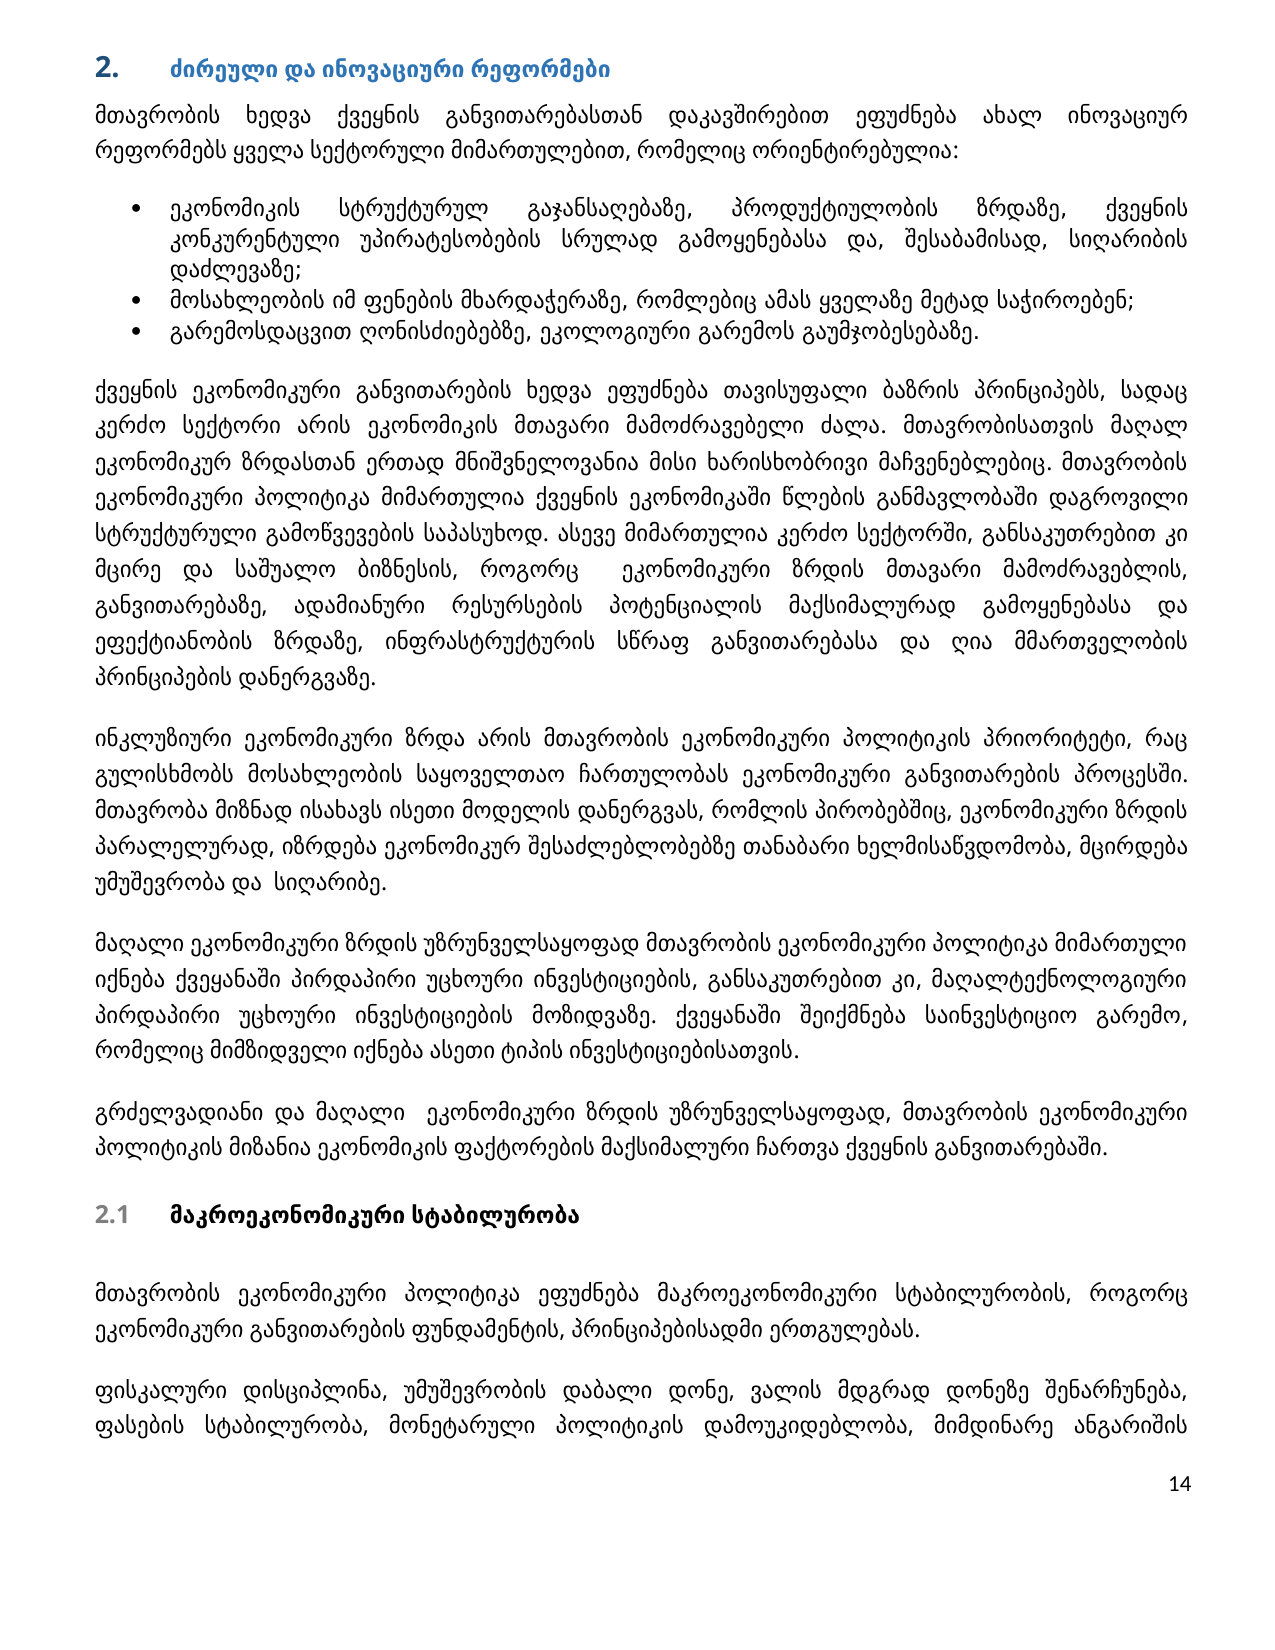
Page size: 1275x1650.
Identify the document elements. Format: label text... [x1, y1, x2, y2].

text მთავრობის ხედვა ქვეყნის განვითარებასთან დაკავშირებით ეფუძნება ახალ ინოვაციურ რეფორმებს ყველა სექტორული მიმართულებით, რომელიც ორიენტირებულია: [94, 98, 1188, 166]
text მთავრობის ეკონომიკური პოლიტიკა ეფუძნება მაკროეკონომიკური სტაბილურობის, როგორც ეკონომიკური განვითარების ფუნდამენტის, პრინციპებისადმი ერთგულებას. [94, 1277, 1188, 1344]
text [94, 1373, 1188, 1441]
text მაღალი ეკონომიკური ზრდის უზრუნველსაყოფად მთავრობის ეკონომიკური პოლიტიკა მიმართული იქნება ქვეყანაში პირდაპირი უცხოური ინვესტიციების, განსაკუთრებით კი, მაღალტექნოლოგიური პირდაპირი უცხოური ინვესტიციების მოზიდვაზე. ქვეყანაში შეიქმნება საინვესტიციო გარემო, რომელიც მიმზიდველი იქნება ასეთი ტიპის ინვესტიციებისათვის. [94, 927, 1188, 1066]
text ინკლუზიური ეკონომიკური ზრდა არის მთავრობის ეკონომიკური პოლიტიკის პრიორიტეტი, რაც გულისხმობს მოსახლეობის საყოველთაო ჩართულობას ეკონომიკური განვითარების პროცესში. მთავრობა მიზნად ისახავს ისეთი მოდელის დანერგვას, რომლის პირობებშიც, ეკონომიკური ზრდის პარალელურად, იზრდება ეკონომიკურ შესაძლებლობებზე თანაბარი ხელმისაწვდომობა, მცირდება უმუშევრობა და სიღარიბე. [94, 722, 1188, 897]
text გრძელვადიანი და მაღალი ეკონომიკური ზრდის უზრუნველსაყოფად, მთავრობის ეკონომიკური პოლიტიკის მიზანია ეკონომიკის ფაქტორების მაქსიმალური ჩართვა ქვეყნის განვითარებაში. [94, 1095, 1188, 1163]
list ეკონომიკის სტრუქტურულ გაჯანსაღებაზე, პროდუქტიულობის ზრდაზე, ქვეყნის კონკურენტული უპირატესობების სრულად გამოყენებასა და, შესაბამისად, სიღარიბის დაძლევაზე; [132, 195, 1188, 283]
list გარემოსდაცვით ღონისძიებებზე, ეკოლოგიური გარემოს გაუმჯობესებაზე. [132, 318, 1188, 344]
subtitle მაკროეკონომიკური სტაბილურობა [94, 1196, 1191, 1231]
list მოსახლეობის იმ ფენების მხარდაჭერაზე, რომლებიც ამას ყველაზე მეტად საჭიროებენ; [132, 287, 1188, 314]
text ქვეყნის ეკონომიკური განვითარების ხედვა ეფუძნება თავისუფალი ბაზრის პრინციპებს, სადაც კერძო სექტორი არის ეკონომიკის მთავარი მამოძრავებელი ძალა. მთავრობისათვის მაღალ ეკონომიკურ ზრდასთან ერთად მნიშვნელოვანია მისი ხარისხობრივი მაჩვენებლებიც. მთავრობის ეკონომიკური პოლიტიკა მიმართულია ქვეყნის ეკონომიკაში წლების განმავლობაში დაგროვილი სტრუქტურული გამოწვევების საპასუხოდ. ასევე მიმართულია კერძო სექტორში, განსაკუთრებით კი მცირე და საშუალო ბიზნესის, როგორც ეკონომიკური ზრდის მთავარი მამოძრავებლის, განვითარებაზე, ადამიანური რესურსების პოტენციალის მაქსიმალურად გამოყენებასა და ეფექტიანობის ზრდაზე, ინფრასტრუქტურის სწრაფ განვითარებასა და ღია მმართველობის პრინციპების დანერგვაზე. [94, 373, 1188, 692]
subtitle ძირეული და ინოვაციური რეფორმები [94, 46, 1172, 86]
